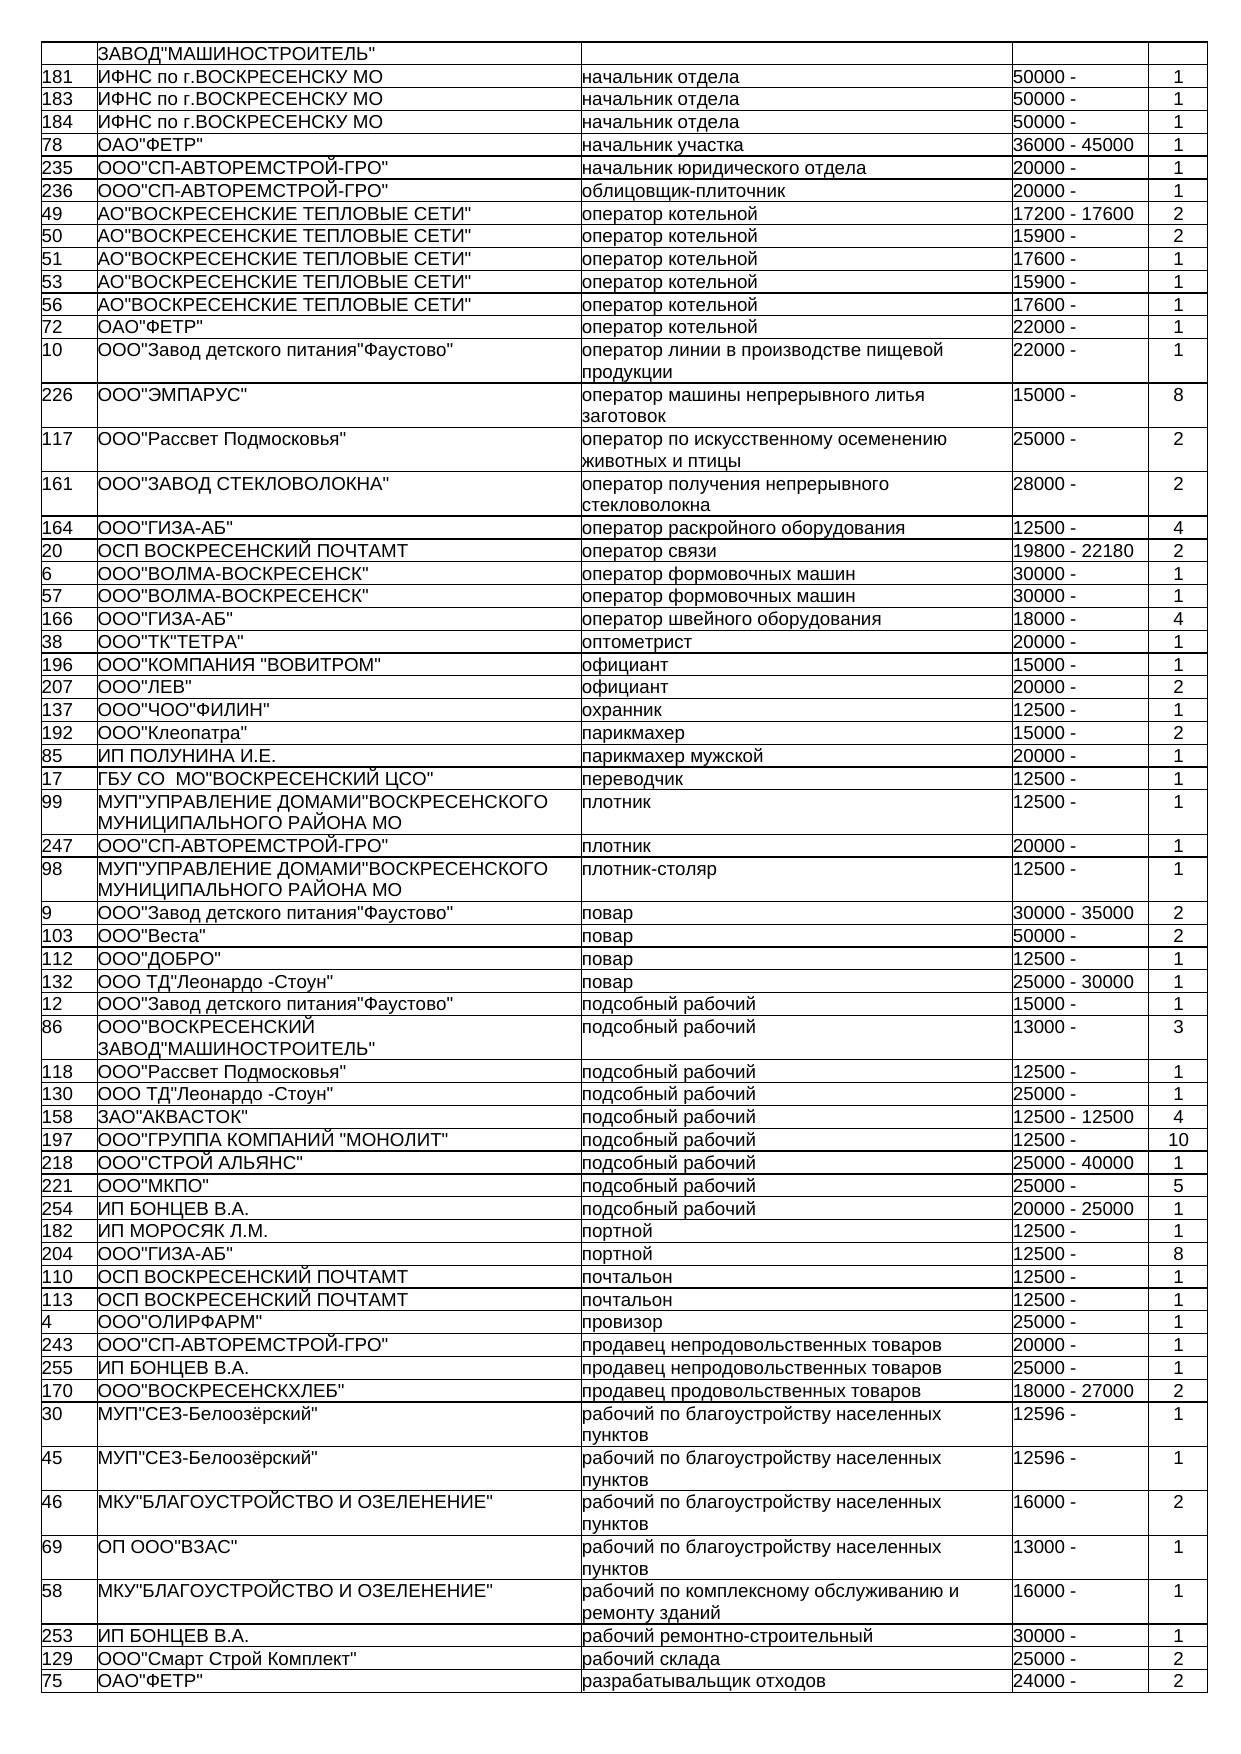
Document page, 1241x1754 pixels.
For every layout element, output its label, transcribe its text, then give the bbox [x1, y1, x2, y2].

table_cell МУП"УПРАВЛЕНИЕ ДОМАМИ"ВОСКРЕСЕНСКОГО МУНИЦИПАЛЬНОГО РАЙОНА МО [98, 858, 581, 901]
table_cell 158 [42, 1106, 97, 1128]
table_cell 3 [1149, 1016, 1207, 1059]
table_cell 12500 - [1013, 790, 1148, 833]
table_cell 25000 - 40000 [1013, 1152, 1148, 1173]
table_cell 38 [42, 631, 97, 652]
table_cell 235 [42, 157, 97, 178]
table_cell 69 [42, 1536, 97, 1579]
table_cell ОСП ВОСКРЕСЕНСКИЙ ПОЧТАМТ [98, 1289, 581, 1310]
table_cell оператор формовочных машин [582, 585, 1012, 607]
table_cell 20000 - 25000 [1013, 1197, 1148, 1219]
table_cell 1 [1149, 134, 1207, 155]
table_cell 117 [42, 428, 97, 471]
table_cell продавец непродовольственных товаров [582, 1334, 1012, 1356]
table_cell 15000 - [1013, 654, 1148, 675]
table_cell ОАО"ФЕТР" [98, 134, 581, 155]
table_cell 1 [1149, 1334, 1207, 1356]
table_cell ООО"ОЛИРФАРМ" [98, 1311, 581, 1333]
table_cell оператор швейного оборудования [582, 608, 1012, 629]
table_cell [582, 43, 1012, 64]
table_cell 51 [42, 248, 97, 269]
table_cell ООО"ГИЗА-АБ" [98, 608, 581, 629]
table_cell ООО ТД"Леонардо -Стоун" [98, 970, 581, 992]
table_cell 17600 - [1013, 248, 1148, 269]
table_cell разрабатывальщик отходов [582, 1670, 1012, 1692]
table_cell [98, 43, 581, 64]
table_cell 1 [1149, 1447, 1207, 1490]
table_cell подсобный рабочий [582, 1106, 1012, 1128]
table_cell 1 [1149, 316, 1207, 338]
table_cell МУП"СЕЗ-Белоозёрский" [98, 1403, 581, 1446]
table_cell 254 [42, 1197, 97, 1219]
table_cell 1 [1149, 1580, 1207, 1623]
table_cell ООО"СП-АВТОРЕМСТРОЙ-ГРО" [98, 1334, 581, 1356]
table_cell 10 [1149, 1129, 1207, 1150]
table_cell 25000 - [1013, 1357, 1148, 1378]
table_cell 164 [42, 517, 97, 538]
table_cell 1 [1149, 654, 1207, 675]
table_cell 103 [42, 925, 97, 946]
table_cell 1 [1149, 585, 1207, 607]
table_cell 1 [1149, 835, 1207, 856]
table_cell ООО"КОМПАНИЯ "ВОВИТРОМ" [98, 654, 581, 675]
table_cell 1 [1149, 970, 1207, 992]
table_cell оптометрист [582, 631, 1012, 652]
table_cell 1 [1149, 271, 1207, 292]
table_cell 1 [1149, 1357, 1207, 1378]
table_cell повар [582, 902, 1012, 923]
table_cell 2 [1149, 1380, 1207, 1401]
table_cell рабочий по комплексному обслуживанию и ремонту зданий [582, 1580, 1012, 1623]
table_cell 1 [1149, 111, 1207, 133]
table_cell подсобный рабочий [582, 1016, 1012, 1059]
table_cell 30000 - 35000 [1013, 902, 1148, 923]
table_cell ООО"ЗАВОД СТЕКЛОВОЛОКНА" [98, 472, 581, 515]
table_cell повар [582, 970, 1012, 992]
table_cell ООО"Завод детского питания"Фаустово" [98, 993, 581, 1015]
table_cell 99 [42, 790, 97, 833]
table_cell 9 [42, 902, 97, 923]
table_cell ИП БОНЦЕВ В.А. [98, 1357, 581, 1378]
table_cell подсобный рабочий [582, 1083, 1012, 1105]
table_cell 30 [42, 1403, 97, 1446]
table_cell ИП МОРОСЯК Л.М. [98, 1220, 581, 1242]
table_cell 161 [42, 472, 97, 515]
table_cell 4 [1149, 608, 1207, 629]
table_cell 20000 - [1013, 676, 1148, 698]
table_cell провизор [582, 1311, 1012, 1333]
table_cell 12500 - [1013, 517, 1148, 538]
table_cell МКУ"БЛАГОУСТРОЙСТВО И ОЗЕЛЕНЕНИЕ" [98, 1491, 581, 1534]
table_cell 1 [1149, 180, 1207, 201]
table_cell 4 [1149, 1106, 1207, 1128]
table_cell 30000 - [1013, 562, 1148, 584]
table_cell ООО"ДОБРО" [98, 948, 581, 969]
table_cell официант [582, 654, 1012, 675]
table_cell начальник отдела [582, 111, 1012, 133]
table_cell 15000 - [1013, 722, 1148, 743]
table_cell ЗАО"АКВАСТОК" [98, 1106, 581, 1128]
table_cell ОАО"ФЕТР" [98, 1670, 581, 1692]
table_cell 8 [1149, 1243, 1207, 1264]
table_cell почтальон [582, 1266, 1012, 1287]
table_cell 50000 - [1013, 925, 1148, 946]
table_cell ИП БОНЦЕВ В.А. [98, 1197, 581, 1219]
table_cell 218 [42, 1152, 97, 1173]
table_cell ООО"ЭМПАРУС" [98, 384, 581, 427]
table_cell 207 [42, 676, 97, 698]
table_cell МУП"СЕЗ-Белоозёрский" [98, 1447, 581, 1490]
table_cell 25000 - [1013, 1311, 1148, 1333]
table_cell 57 [42, 585, 97, 607]
table_cell ИФНС по г.ВОСКРЕСЕНСКУ МО [98, 88, 581, 110]
table_cell 1 [1149, 1060, 1207, 1082]
table_cell 2 [1149, 676, 1207, 698]
table_cell 12596 - [1013, 1403, 1148, 1446]
table_cell 112 [42, 948, 97, 969]
table_cell 1 [1149, 699, 1207, 721]
table_cell 1 [1149, 1625, 1207, 1646]
table_cell 45 [42, 1447, 97, 1490]
table_cell 15000 - [1013, 993, 1148, 1015]
table_cell ГБУ СО МО"ВОСКРЕСЕНСКИЙ ЦСО" [98, 768, 581, 789]
table_cell ООО"СП-АВТОРЕМСТРОЙ-ГРО" [98, 180, 581, 201]
table_cell 12500 - [1013, 1060, 1148, 1082]
table_cell АО"ВОСКРЕСЕНСКИЕ ТЕПЛОВЫЕ СЕТИ" [98, 225, 581, 247]
table_cell 1 [1149, 790, 1207, 833]
table_cell подсобный рабочий [582, 1152, 1012, 1173]
table_cell 12500 - [1013, 1129, 1148, 1150]
table_cell ОП ООО"ВЗАС" [98, 1536, 581, 1579]
table_cell ОАО"ФЕТР" [98, 316, 581, 338]
table_cell ООО"МКПО" [98, 1175, 581, 1196]
table_cell ИП БОНЦЕВ В.А. [98, 1625, 581, 1646]
table_cell ОСП ВОСКРЕСЕНСКИЙ ПОЧТАМТ [98, 1266, 581, 1287]
table_cell 130 [42, 1083, 97, 1105]
table_cell 25000 - 30000 [1013, 970, 1148, 992]
table_cell 17 [42, 768, 97, 789]
table_cell охранник [582, 699, 1012, 721]
table_cell оператор линии в производстве пищевой продукции [582, 339, 1012, 382]
table_cell 50000 - [1013, 65, 1148, 87]
table_cell ИФНС по г.ВОСКРЕСЕНСКУ МО [98, 65, 581, 87]
table_cell 20000 - [1013, 1334, 1148, 1356]
table_cell 12500 - [1013, 1243, 1148, 1264]
table_cell ИП ПОЛУНИНА И.Е. [98, 745, 581, 766]
table_cell 18000 - 27000 [1013, 1380, 1148, 1401]
table_cell 1 [1149, 1311, 1207, 1333]
table_cell 25000 - [1013, 1175, 1148, 1196]
table_cell рабочий по благоустройству населенных пунктов [582, 1491, 1012, 1534]
table_cell оператор котельной [582, 294, 1012, 315]
table_cell 2 [1149, 722, 1207, 743]
table_cell 2 [1149, 202, 1207, 224]
table_cell ООО"ГРУППА КОМПАНИЙ "МОНОЛИТ" [98, 1129, 581, 1150]
table_cell начальник отдела [582, 65, 1012, 87]
table_cell 183 [42, 88, 97, 110]
table_cell ООО"ЛЕВ" [98, 676, 581, 698]
table_cell 236 [42, 180, 97, 201]
table_cell 118 [42, 1060, 97, 1082]
table_cell 1 [1149, 1083, 1207, 1105]
table_cell рабочий по благоустройству населенных пунктов [582, 1403, 1012, 1446]
table_cell ООО"ВОЛМА-ВОСКРЕСЕНСК" [98, 585, 581, 607]
table_cell подсобный рабочий [582, 1060, 1012, 1082]
table_cell 30000 - [1013, 1625, 1148, 1646]
table_cell 221 [42, 1175, 97, 1196]
table_cell 6 [42, 562, 97, 584]
table_cell 12500 - [1013, 1289, 1148, 1310]
table_cell 1 [1149, 65, 1207, 87]
table_cell 24000 - [1013, 1670, 1148, 1692]
table_cell портной [582, 1220, 1012, 1242]
table_cell 1 [1149, 1266, 1207, 1287]
table_cell почтальон [582, 1289, 1012, 1310]
table_cell 113 [42, 1289, 97, 1310]
table_cell повар [582, 925, 1012, 946]
table_cell 53 [42, 271, 97, 292]
table_cell рабочий по благоустройству населенных пунктов [582, 1536, 1012, 1579]
table_cell МУП"УПРАВЛЕНИЕ ДОМАМИ"ВОСКРЕСЕНСКОГО МУНИЦИПАЛЬНОГО РАЙОНА МО [98, 790, 581, 833]
table_cell 15900 - [1013, 225, 1148, 247]
table_cell 28000 - [1013, 472, 1148, 515]
table_cell 20000 - [1013, 835, 1148, 856]
table_cell оператор раскройного оборудования [582, 517, 1012, 538]
table_cell 247 [42, 835, 97, 856]
table_cell 110 [42, 1266, 97, 1287]
table_cell 192 [42, 722, 97, 743]
table_cell 17600 - [1013, 294, 1148, 315]
table_cell официант [582, 676, 1012, 698]
table_cell 22000 - [1013, 316, 1148, 338]
table_cell 18000 - [1013, 608, 1148, 629]
table_cell 12 [42, 993, 97, 1015]
table_cell 20000 - [1013, 180, 1148, 201]
table_cell подсобный рабочий [582, 1175, 1012, 1196]
table_cell 13000 - [1013, 1536, 1148, 1579]
table_cell подсобный рабочий [582, 1197, 1012, 1219]
table_cell 2 [1149, 1670, 1207, 1692]
table_cell 132 [42, 970, 97, 992]
table_cell АО"ВОСКРЕСЕНСКИЕ ТЕПЛОВЫЕ СЕТИ" [98, 271, 581, 292]
table_cell оператор котельной [582, 271, 1012, 292]
table_cell ООО"ВОСКРЕСЕНСКИЙ ЗАВОД"МАШИНОСТРОИТЕЛЬ" [98, 1016, 581, 1059]
table_cell 86 [42, 1016, 97, 1059]
table_cell оператор формовочных машин [582, 562, 1012, 584]
table_cell оператор получения непрерывного стекловолокна [582, 472, 1012, 515]
table_cell АО"ВОСКРЕСЕНСКИЕ ТЕПЛОВЫЕ СЕТИ" [98, 294, 581, 315]
table_cell 12500 - 12500 [1013, 1106, 1148, 1128]
table_cell 204 [42, 1243, 97, 1264]
table_cell 1 [1149, 858, 1207, 901]
table_cell 13000 - [1013, 1016, 1148, 1059]
table_cell оператор котельной [582, 202, 1012, 224]
table_cell 1 [1149, 1403, 1207, 1446]
table_cell облицовщик-плиточник [582, 180, 1012, 201]
table_cell 17200 - 17600 [1013, 202, 1148, 224]
table_cell 197 [42, 1129, 97, 1150]
table_cell 1 [1149, 948, 1207, 969]
table_cell 4 [1149, 517, 1207, 538]
table_cell 75 [42, 1670, 97, 1692]
table_cell продавец продовольственных товаров [582, 1380, 1012, 1401]
table_cell 1 [1149, 339, 1207, 382]
table_cell ООО"Завод детского питания"Фаустово" [98, 902, 581, 923]
table_cell ООО"ЧОО"ФИЛИН" [98, 699, 581, 721]
table_cell 184 [42, 111, 97, 133]
table_cell МКУ"БЛАГОУСТРОЙСТВО И ОЗЕЛЕНЕНИЕ" [98, 1580, 581, 1623]
table_cell 56 [42, 294, 97, 315]
table_cell 15900 - [1013, 271, 1148, 292]
table_cell 1 [1149, 294, 1207, 315]
table_cell 2 [1149, 540, 1207, 561]
table_cell подсобный рабочий [582, 1129, 1012, 1150]
table_cell 46 [42, 1491, 97, 1534]
table_cell 129 [42, 1647, 97, 1669]
table_cell 1 [1149, 1536, 1207, 1579]
table_cell рабочий склада [582, 1647, 1012, 1669]
table_cell начальник участка [582, 134, 1012, 155]
table_cell ООО"СП-АВТОРЕМСТРОЙ-ГРО" [98, 157, 581, 178]
table_cell портной [582, 1243, 1012, 1264]
table_cell плотник [582, 835, 1012, 856]
table_cell парикмахер мужской [582, 745, 1012, 766]
table_cell 50 [42, 225, 97, 247]
table_cell ООО"ГИЗА-АБ" [98, 517, 581, 538]
table_cell 36000 - 45000 [1013, 134, 1148, 155]
table_cell рабочий ремонтно-строительный [582, 1625, 1012, 1646]
table_cell 4 [42, 1311, 97, 1333]
table_cell 98 [42, 858, 97, 901]
table_cell ООО"Смарт Строй Комплект" [98, 1647, 581, 1669]
table_cell 1 [1149, 993, 1207, 1015]
table_cell 2 [1149, 1647, 1207, 1669]
table_cell оператор котельной [582, 225, 1012, 247]
table_cell ООО"Завод детского питания"Фаустово" [98, 339, 581, 382]
table_cell 15000 - [1013, 384, 1148, 427]
table_cell 253 [42, 1625, 97, 1646]
table_cell 1 [1149, 768, 1207, 789]
table_cell оператор котельной [582, 316, 1012, 338]
table_cell ООО"СП-АВТОРЕМСТРОЙ-ГРО" [98, 835, 581, 856]
table_cell 85 [42, 745, 97, 766]
table_cell 50000 - [1013, 88, 1148, 110]
table_cell 182 [42, 1220, 97, 1242]
table_cell 1 [1149, 1220, 1207, 1242]
table_cell 5 [1149, 1175, 1207, 1196]
table_cell 12596 - [1013, 1447, 1148, 1490]
table_cell 1 [1149, 1289, 1207, 1310]
table_cell 1 [1149, 43, 1207, 64]
table_cell 12500 - [1013, 1220, 1148, 1242]
table_cell ООО"Рассвет Подмосковья" [98, 1060, 581, 1082]
table_cell продавец непродовольственных товаров [582, 1357, 1012, 1378]
table_cell 50000 - [1013, 111, 1148, 133]
table_cell подсобный рабочий [582, 993, 1012, 1015]
table_cell 2 [1149, 428, 1207, 471]
table_cell 22000 - [1013, 339, 1148, 382]
table_cell 12500 - [1013, 699, 1148, 721]
table_cell 2 [1149, 472, 1207, 515]
table_cell оператор котельной [582, 248, 1012, 269]
table_cell повар [582, 948, 1012, 969]
table_cell ООО"ВОЛМА-ВОСКРЕСЕНСК" [98, 562, 581, 584]
table_cell ООО"Веста" [98, 925, 581, 946]
table_cell начальник отдела [582, 88, 1012, 110]
table_cell ОСП ВОСКРЕСЕНСКИЙ ПОЧТАМТ [98, 540, 581, 561]
table_cell 2 [1149, 1491, 1207, 1534]
table_cell оператор по искусственному осеменению животных и птицы [582, 428, 1012, 471]
table_cell 243 [42, 1334, 97, 1356]
table_cell плотник-столяр [582, 858, 1012, 901]
table_cell 2 [1149, 925, 1207, 946]
table_cell 2 [1149, 902, 1207, 923]
table_cell 30000 - [1013, 43, 1148, 64]
table_cell 8 [1149, 384, 1207, 427]
table_cell 58 [42, 1580, 97, 1623]
table_cell 19800 - 22180 [1013, 540, 1148, 561]
table_cell переводчик [582, 768, 1012, 789]
table_cell 12500 - [1013, 948, 1148, 969]
table_cell 97 [42, 43, 97, 64]
table_cell 1 [1149, 1152, 1207, 1173]
table_cell 1 [1149, 157, 1207, 178]
table_cell 72 [42, 316, 97, 338]
table_cell 1 [1149, 248, 1207, 269]
table_cell ООО"ТК"ТЕТРА" [98, 631, 581, 652]
table_cell 1 [1149, 631, 1207, 652]
table_cell ООО"Рассвет Подмосковья" [98, 428, 581, 471]
table_cell 2 [1149, 225, 1207, 247]
table_cell АО"ВОСКРЕСЕНСКИЕ ТЕПЛОВЫЕ СЕТИ" [98, 248, 581, 269]
table_cell 10 [42, 339, 97, 382]
table_cell 49 [42, 202, 97, 224]
table_cell 166 [42, 608, 97, 629]
table_cell 20000 - [1013, 631, 1148, 652]
table_cell 1 [1149, 745, 1207, 766]
table_cell ООО"ВОСКРЕСЕНСКХЛЕБ" [98, 1380, 581, 1401]
table_cell 170 [42, 1380, 97, 1401]
table_cell 25000 - [1013, 428, 1148, 471]
table_cell 20 [42, 540, 97, 561]
table_cell 30000 - [1013, 585, 1148, 607]
table_cell 16000 - [1013, 1491, 1148, 1534]
table_cell АО"ВОСКРЕСЕНСКИЕ ТЕПЛОВЫЕ СЕТИ" [98, 202, 581, 224]
table_cell 1 [1149, 562, 1207, 584]
table_cell 137 [42, 699, 97, 721]
table_cell 181 [42, 65, 97, 87]
table_cell 12500 - [1013, 768, 1148, 789]
table_cell парикмахер [582, 722, 1012, 743]
table_cell 255 [42, 1357, 97, 1378]
table_cell 196 [42, 654, 97, 675]
table_cell 1 [1149, 88, 1207, 110]
table_cell ООО"Клеопатра" [98, 722, 581, 743]
table_cell начальник юридического отдела [582, 157, 1012, 178]
table_cell оператор машины непрерывного литья заготовок [582, 384, 1012, 427]
table_cell 12500 - [1013, 1266, 1148, 1287]
table_cell 12500 - [1013, 858, 1148, 901]
table_cell ООО ТД"Леонардо -Стоун" [98, 1083, 581, 1105]
table_cell плотник [582, 790, 1012, 833]
table_cell 16000 - [1013, 1580, 1148, 1623]
table_cell оператор связи [582, 540, 1012, 561]
table_cell ООО"СТРОЙ АЛЬЯНС" [98, 1152, 581, 1173]
table_cell ИФНС по г.ВОСКРЕСЕНСКУ МО [98, 111, 581, 133]
table_cell 25000 - [1013, 1647, 1148, 1669]
table_cell 25000 - [1013, 1083, 1148, 1105]
table_cell ООО"ГИЗА-АБ" [98, 1243, 581, 1264]
table_cell рабочий по благоустройству населенных пунктов [582, 1447, 1012, 1490]
table_cell 78 [42, 134, 97, 155]
table_cell 226 [42, 384, 97, 427]
table_cell 20000 - [1013, 157, 1148, 178]
table_cell 20000 - [1013, 745, 1148, 766]
table_cell 1 [1149, 1197, 1207, 1219]
